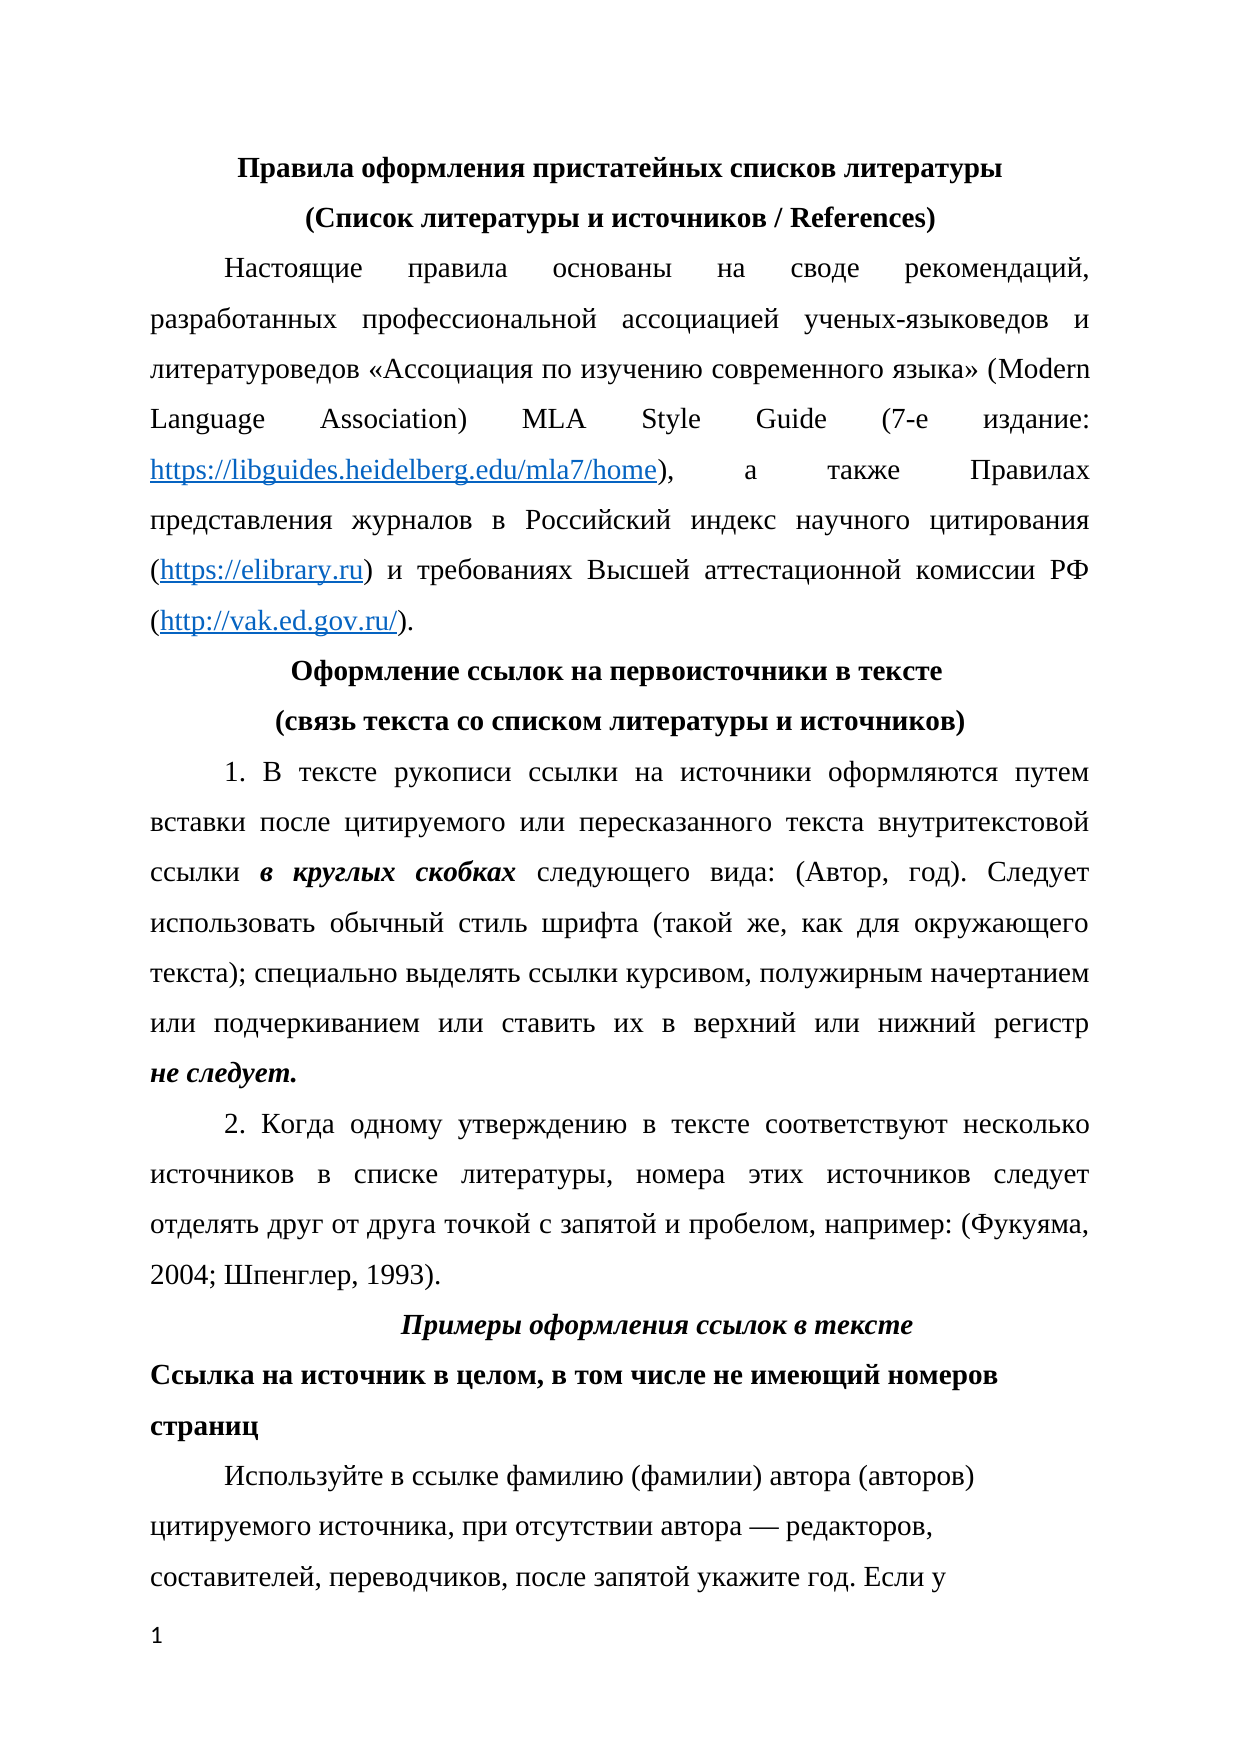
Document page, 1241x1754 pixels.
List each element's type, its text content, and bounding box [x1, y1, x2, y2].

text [150, 1458, 1090, 1592]
text Правила оформления пристатейных списков литературы [150, 150, 1090, 183]
text Примеры оформления ссылок в тексте [150, 1307, 1090, 1341]
text 1. В тексте рукописи ссылки на источники оформляются путем вставки после цитируемого или пересказанного текста внутритекстовой ссылки в круглых скобках следующего вида: (Автор, год). Следует использовать обычный стиль шрифта (такой же, как для окружающего текста); специально выделять ссылки курсивом, полужирным начертанием или подчеркиванием или ставить их в верхний или нижний регистр не следует. [150, 754, 1090, 1089]
text 2. Когда одному утверждению в тексте соответствуют несколько источников в списке литературы, номера этих источников следует отделять друг от друга точкой с запятой и пробелом, например: (Фукуяма, 2004; Шпенглер, 1993). [150, 1106, 1090, 1290]
text Оформление ссылок на первоисточники в тексте (связь текста со списком литературы и источников) [150, 653, 1090, 737]
text Ссылка на источник в целом, в том числе не имеющий номеров страниц [150, 1357, 1090, 1441]
text (Список литературы и источников / References) [150, 200, 1090, 234]
text Настоящие правила основаны на своде рекомендаций, разработанных профессиональной ассоциацией ученых-языковедов и литературоведов «Ассоциация по изучению современного языка» (Modern Language Association) MLA Style Guide (7-е издание: https://libguides.heidelberg.edu/mla7/home), а также Правилах представления журналов в Российский индекс научного цитирования (https://elibrary.ru) и требованиях Высшей аттестационной комиссии РФ (http://vak.ed.gov.ru/). [150, 251, 1090, 636]
